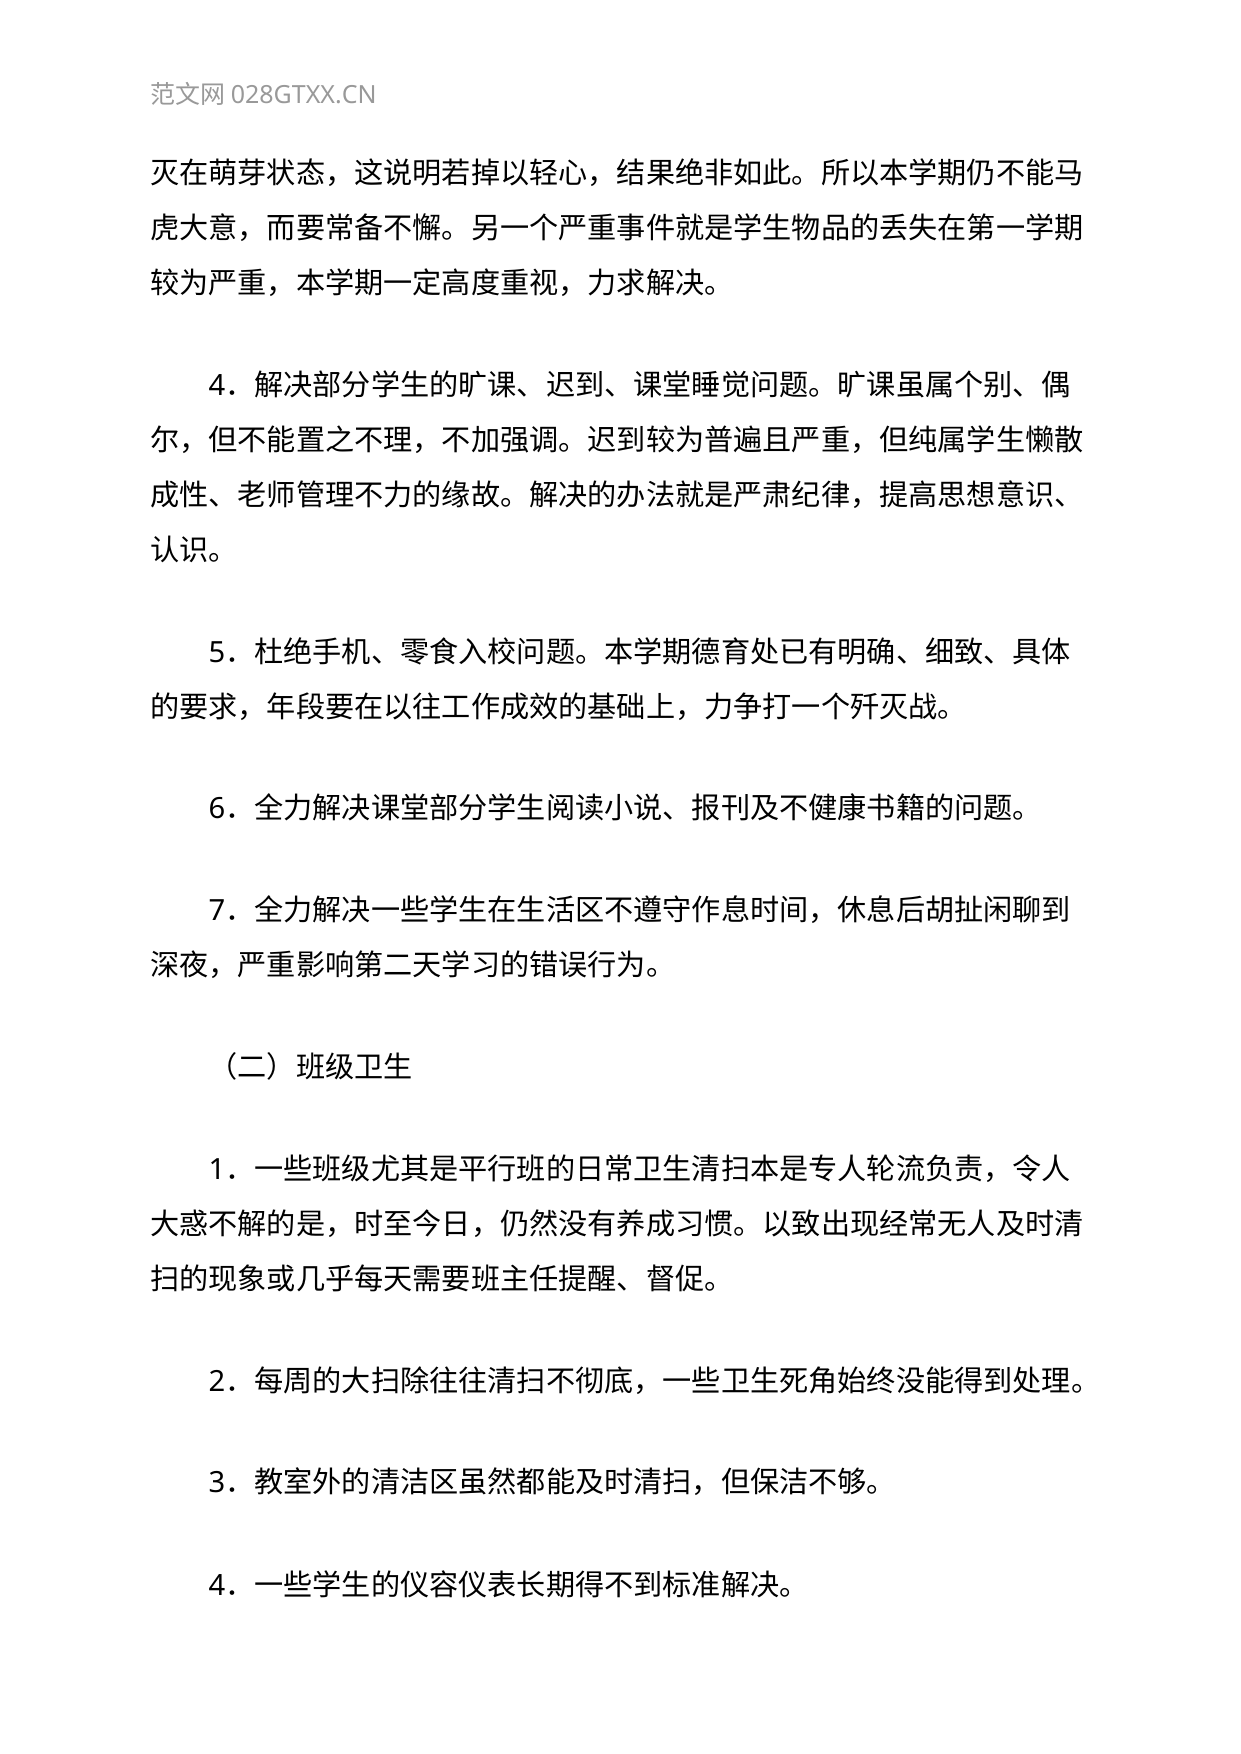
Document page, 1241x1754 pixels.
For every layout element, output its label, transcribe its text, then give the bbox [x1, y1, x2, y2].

text 1．一些班级尤其是平行班的日常卫生清扫本是专人轮流负责，令人大惑不解的是，时至今日，仍然没有养成习惯。以致出现经常无人及时清扫的现象或几乎每天需要班主任提醒、督促。 [150, 1145, 1090, 1298]
text 4．解决部分学生的旷课、迟到、课堂睡觉问题。旷课虽属个别、偶尔，但不能置之不理，不加强调。迟到较为普遍且严重，但纯属学生懒散成性、老师管理不力的缘故。解决的办法就是严肃纪律，提高思想意识、认识。 [150, 362, 1090, 569]
text 5．杜绝手机、零食入校问题。本学期德育处已有明确、细致、具体的要求，年段要在以往工作成效的基础上，力争打一个歼灭战。 [150, 628, 1090, 725]
text 3．教室外的清洁区虽然都能及时清扫，但保洁不够。 [150, 1459, 1090, 1501]
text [150, 150, 1090, 302]
text （二）班级卫生 [150, 1044, 1090, 1086]
text 6．全力解决课堂部分学生阅读小说、报刊及不健康书籍的问题。 [150, 785, 1090, 827]
text 2．每周的大扫除往往清扫不彻底，一些卫生死角始终没能得到处理。 [150, 1357, 1090, 1399]
text 7．全力解决一些学生在生活区不遵守作息时间，休息后胡扯闲聊到深夜，严重影响第二天学习的错误行为。 [150, 887, 1090, 984]
text 4．一些学生的仪容仪表长期得不到标准解决。 [150, 1561, 1090, 1603]
